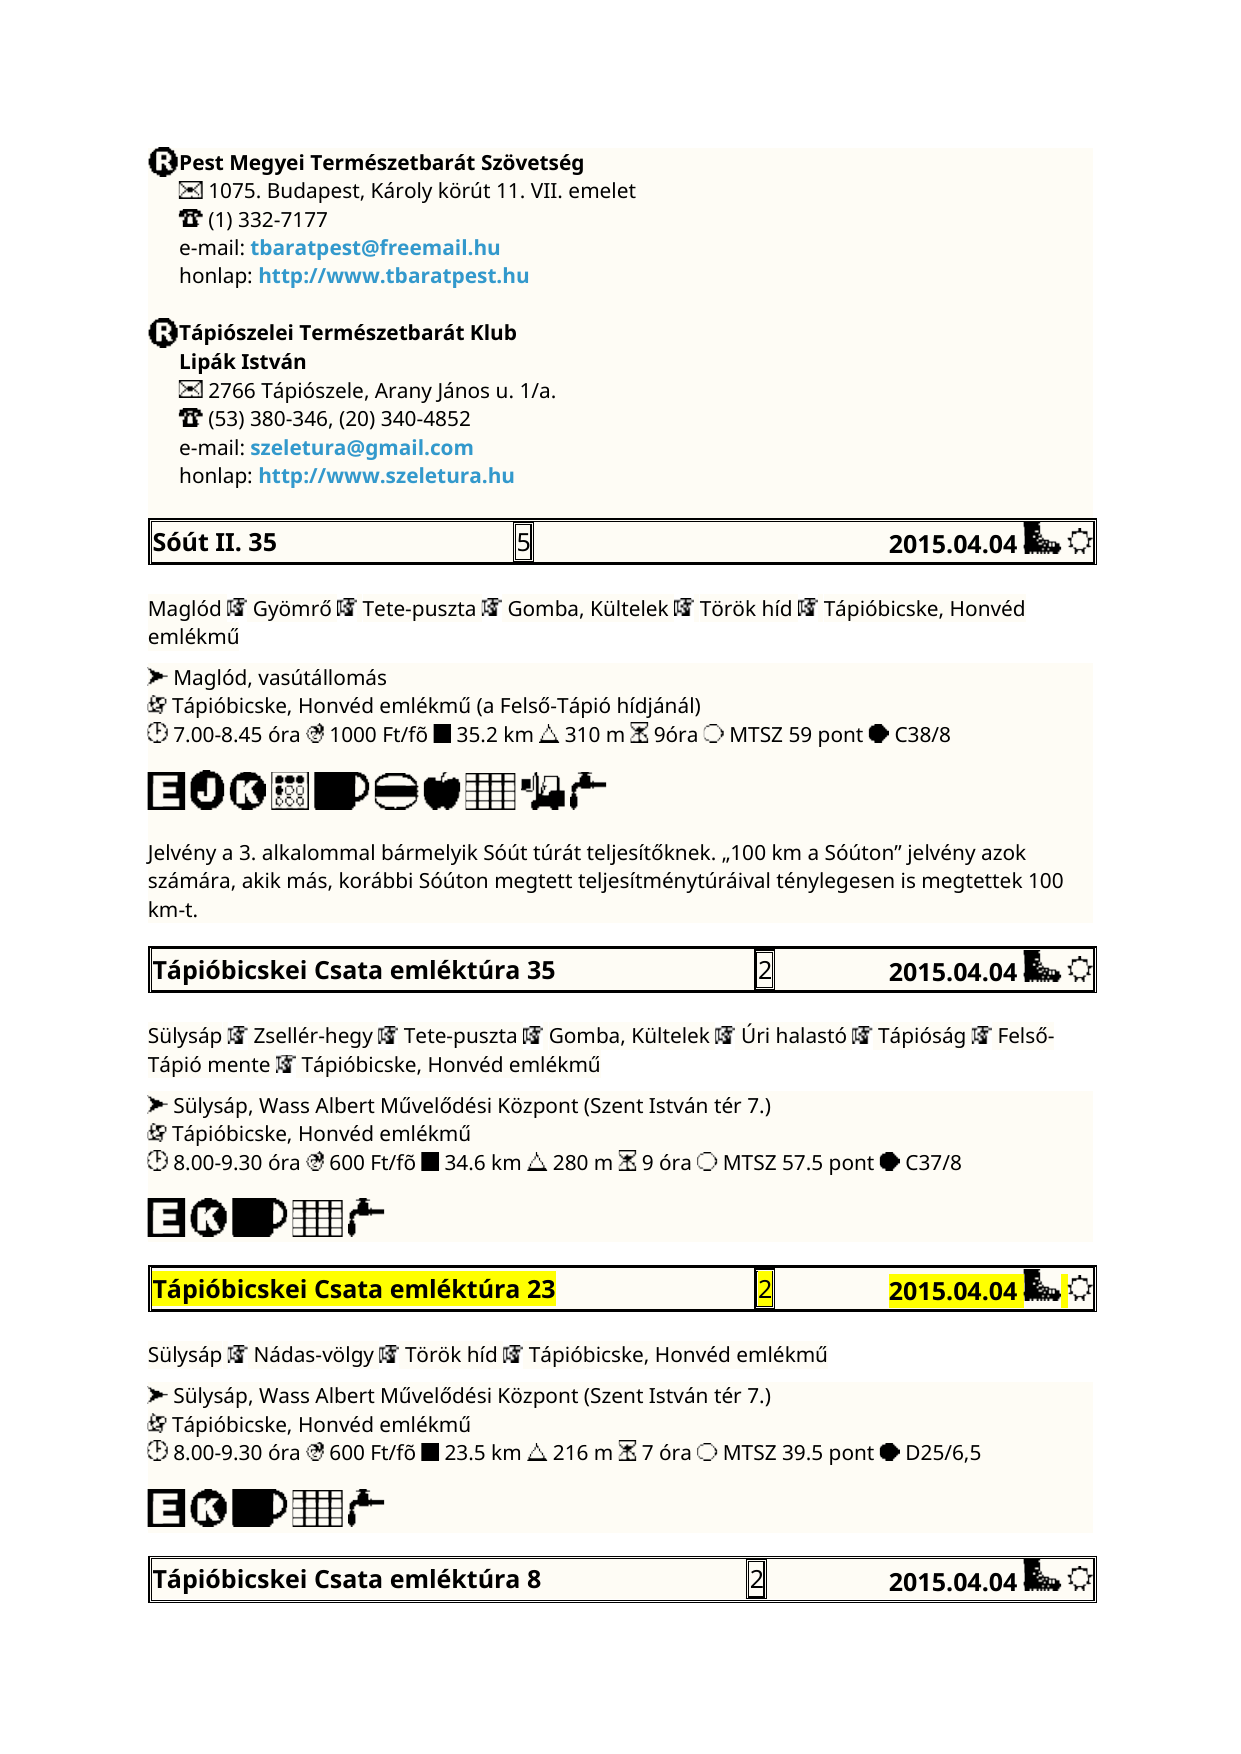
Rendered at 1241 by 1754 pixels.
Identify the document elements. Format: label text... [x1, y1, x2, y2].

picture [306, 723, 324, 743]
picture [147, 1198, 186, 1237]
text Maglód, vasútállomás Tápióbicske, Honvéd emlékmű (a Felső-Tápió hídjánál) 7.00-8.45 óra 1000 Ft/fõ 35.2 km 310 m 9óra MTSZ 59 pont C38/8 [148, 663, 1093, 748]
picture [147, 722, 168, 743]
picture [715, 1026, 735, 1044]
picture [527, 1443, 548, 1461]
picture [337, 598, 357, 616]
table_header [775, 949, 1093, 990]
table_header [152, 1268, 754, 1309]
picture [703, 724, 724, 743]
table_header [516, 525, 530, 559]
picture [697, 1152, 718, 1171]
picture [539, 724, 560, 743]
picture [1067, 1566, 1093, 1591]
picture [227, 1026, 248, 1044]
picture [1023, 522, 1062, 554]
picture [147, 147, 178, 177]
picture [503, 1345, 523, 1363]
table_header [534, 522, 1093, 562]
picture [1023, 1559, 1062, 1591]
picture [147, 1413, 167, 1433]
picture [421, 1152, 439, 1171]
table_header [148, 148, 1093, 518]
picture [178, 209, 203, 227]
table_header [152, 522, 513, 562]
picture [423, 772, 461, 810]
picture [1023, 1269, 1062, 1301]
picture [697, 1443, 718, 1461]
table_header [767, 1559, 1093, 1599]
text Sülysáp, Wass Albert Művelődési Központ (Szent István tér 7.) Tápióbicske, Honvéd emlékmű 8.00-9.30 óra 600 Ft/fõ 34.6 km 280 m 9 óra MTSZ 57.5 pont C37/8 [148, 1091, 1093, 1176]
table_header [775, 1268, 1093, 1309]
picture [348, 1489, 385, 1527]
picture [1067, 956, 1093, 982]
picture [147, 1489, 186, 1527]
table_header [749, 1562, 763, 1596]
picture [227, 598, 247, 616]
picture [306, 1151, 324, 1171]
picture [465, 773, 516, 810]
picture [378, 1026, 398, 1044]
picture [147, 1123, 167, 1142]
picture [147, 1440, 168, 1461]
picture [523, 1026, 543, 1044]
picture [292, 1200, 343, 1237]
picture [1067, 1275, 1093, 1301]
picture [276, 1055, 296, 1073]
picture [190, 1198, 227, 1237]
picture [178, 408, 203, 427]
picture [227, 1345, 248, 1363]
table_header [757, 953, 772, 987]
picture [421, 1443, 439, 1461]
picture [229, 772, 266, 810]
picture [570, 772, 607, 810]
picture [798, 598, 818, 616]
picture [314, 772, 370, 810]
picture [1067, 528, 1093, 554]
picture [306, 1442, 324, 1461]
text Maglód Gyömrő Tete-puszta Gomba, Kültelek Török híd Tápióbicske, Honvéd emlékmű [148, 565, 1093, 651]
table_header [152, 949, 754, 990]
picture [190, 770, 225, 810]
picture [618, 1440, 637, 1461]
picture [674, 598, 694, 616]
picture [147, 1386, 168, 1404]
picture [618, 1150, 637, 1171]
picture [147, 1150, 168, 1171]
picture [178, 380, 203, 398]
picture [379, 1345, 399, 1363]
picture [147, 1095, 168, 1114]
picture [521, 772, 565, 810]
picture [868, 724, 889, 743]
picture [271, 772, 309, 810]
picture [348, 1198, 385, 1237]
text Sülysáp Nádas-völgy Török híd Tápióbicske, Honvéd emlékmű [148, 1312, 1093, 1369]
table_header [152, 1559, 746, 1599]
picture [1023, 950, 1062, 982]
picture [852, 1026, 873, 1044]
picture [147, 667, 168, 686]
text Jelvény a 3. alkalommal bármelyik Sóút túrát teljesítőknek. „100 km a Sóúton” jelvény azok számára, akik más, korábbi Sóúton megtett teljesítménytúráival ténylegesen is megtettek 100 km-t. [148, 838, 1093, 923]
picture [292, 1490, 343, 1527]
picture [178, 181, 203, 199]
picture [971, 1026, 992, 1044]
picture [527, 1152, 548, 1171]
text Sülysáp, Wass Albert Művelődési Központ (Szent István tér 7.) Tápióbicske, Honvéd emlékmű 8.00-9.30 óra 600 Ft/fõ 23.5 km 216 m 7 óra MTSZ 39.5 pont D25/6,5 [148, 1382, 1093, 1467]
picture [374, 773, 419, 810]
picture [879, 1443, 900, 1461]
picture [481, 598, 502, 616]
picture [147, 318, 178, 348]
picture [630, 722, 649, 743]
picture [147, 695, 167, 714]
picture [232, 1489, 288, 1527]
picture [232, 1198, 288, 1237]
picture [147, 772, 186, 810]
picture [433, 724, 451, 743]
picture [190, 1489, 227, 1527]
picture [879, 1152, 900, 1171]
text Sülysáp Zsellér-hegy Tete-puszta Gomba, Kültelek Úri halastó Tápióság Felső-Tápió mente Tápióbicske, Honvéd emlékmű [148, 993, 1093, 1078]
